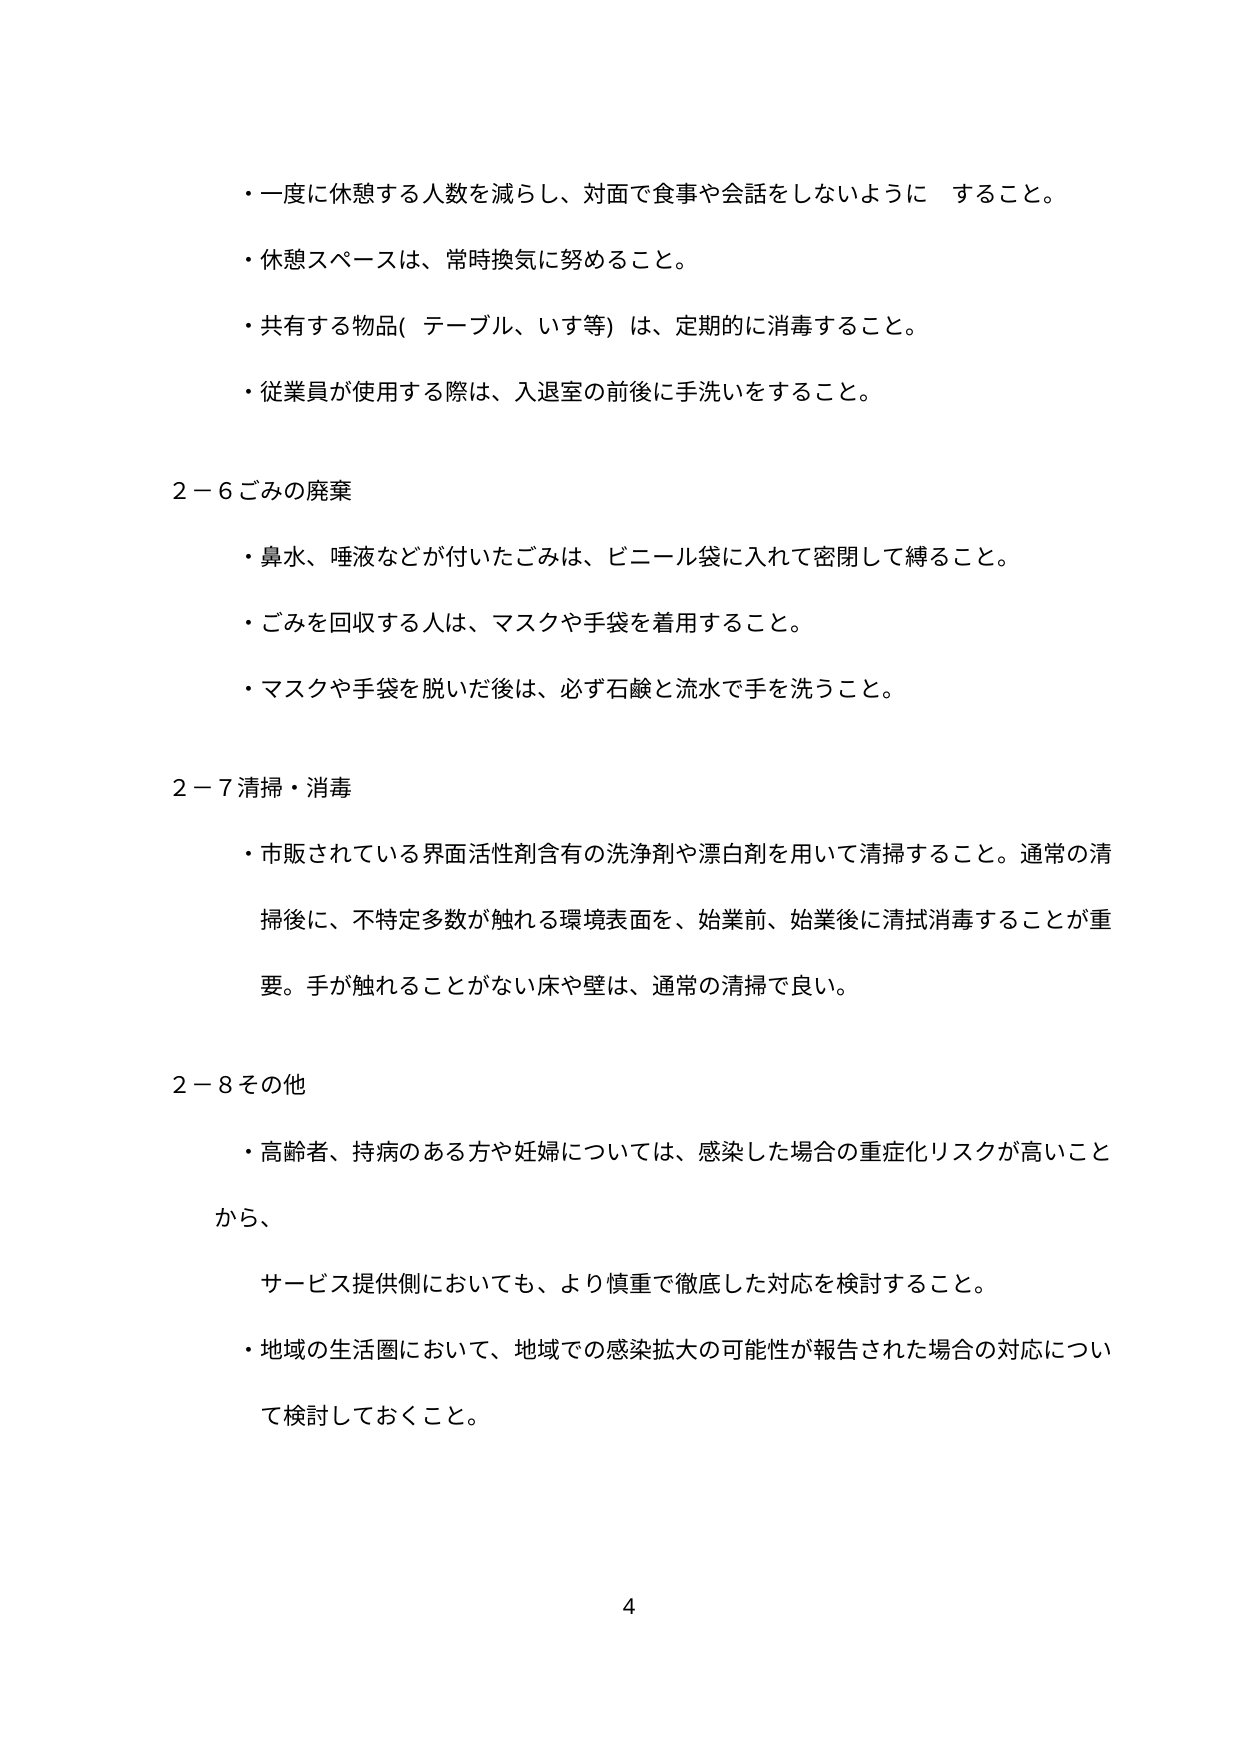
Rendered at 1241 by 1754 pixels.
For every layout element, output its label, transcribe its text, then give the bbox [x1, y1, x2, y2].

text ・地域の生活圏において、地域での感染拡大の可能性が報告された場合の対応について検討しておくこと。 [225, 1315, 1112, 1447]
text ２－８その他 [165, 1051, 1112, 1117]
text ・高齢者、持病のある方や妊婦については、感染した場合の重症化リスクが高いことから、 [205, 1117, 1112, 1249]
text ・一度に休憩する人数を減らし、対面で食事や会話をしないようにすること。 [165, 159, 1112, 225]
text サービス提供側においても、より慎重で徹底した対応を検討すること。 [205, 1249, 1112, 1315]
text ・市販されている界面活性剤含有の洗浄剤や漂白剤を用いて清掃すること。通常の清掃後に、不特定多数が触れる環境表面を、始業前、始業後に清拭消毒することが重要。手が触れることがない床や壁は、通常の清掃で良い。 [225, 820, 1112, 1018]
text ・鼻水、唾液などが付いたごみは、ビニール袋に入れて密閉して縛ること。 [165, 523, 1112, 589]
text ・ごみを回収する人は、マスクや手袋を着用すること。 [165, 589, 1112, 655]
text ・従業員が使用する際は、入退室の前後に手洗いをすること。 [165, 357, 1112, 423]
text ・休憩スペースは、常時換気に努めること。 [165, 225, 1112, 291]
text ・マスクや手袋を脱いだ後は、必ず石鹸と流水で手を洗うこと。 [165, 655, 1112, 721]
text ２－７清掃・消毒 [165, 754, 1112, 820]
text ２－６ごみの廃棄 [165, 457, 1112, 523]
text ・共有する物品(テーブル、いす等)は、定期的に消毒すること。 [165, 291, 1112, 357]
